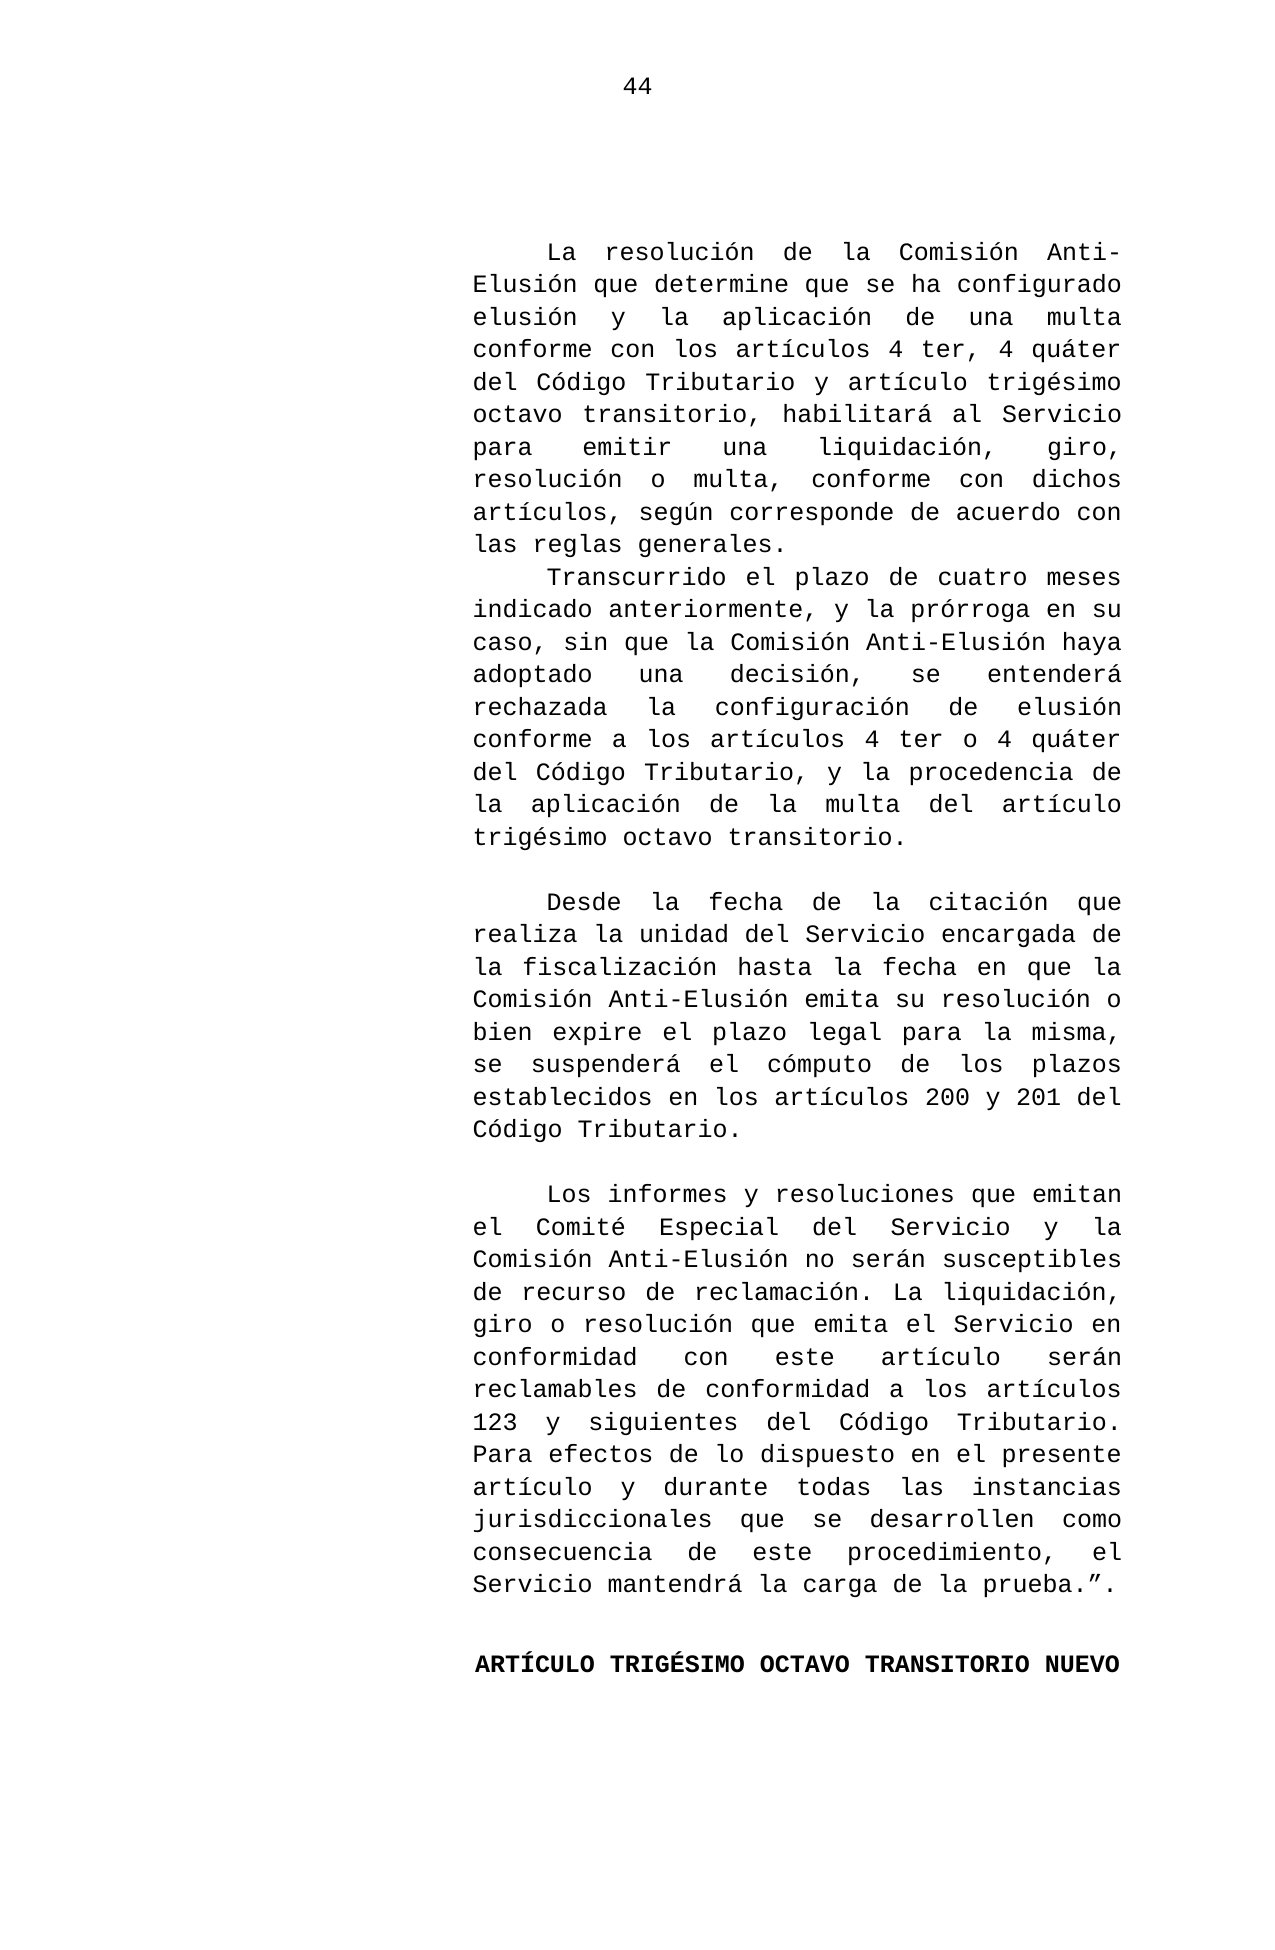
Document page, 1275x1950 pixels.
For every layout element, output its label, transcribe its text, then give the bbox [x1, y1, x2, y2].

text La resolución de la Comisión Anti-Elusión que determine que se ha configurado elusión y la aplicación de una multa conforme con los artículos 4 ter, 4 quáter del Código Tributario y artículo trigésimo octavo transitorio, habilitará al Servicio para emitir una liquidación, giro, resolución o multa, conforme con dichos artículos, según corresponde de acuerdo con las reglas generales. [472, 239, 1122, 560]
text Los informes y resoluciones que emitan el Comité Especial del Servicio y la Comisión Anti-Elusión no serán susceptibles de recurso de reclamación. La liquidación, giro o resolución que emita el Servicio en conformidad con este artículo serán reclamables de conformidad a los artículos 123 y siguientes del Código Tributario. Para efectos de lo dispuesto en el presente artículo y durante todas las instancias jurisdiccionales que se desarrollen como consecuencia de este procedimiento, el Servicio mantendrá la carga de la prueba.”. [472, 1182, 1122, 1600]
text ARTÍCULO TRIGÉSIMO OCTAVO TRANSITORIO NUEVO [472, 1651, 1122, 1679]
text Transcurrido el plazo de cuatro meses indicado anteriormente, y la prórroga en su caso, sin que la Comisión Anti-Elusión haya adoptado una decisión, se entenderá rechazada la configuración de elusión conforme a los artículos 4 ter o 4 quáter del Código Tributario, y la procedencia de la aplicación de la multa del artículo trigésimo octavo transitorio. [472, 564, 1122, 853]
text Desde la fecha de la citación que realiza la unidad del Servicio encargada de la fiscalización hasta la fecha en que la Comisión Anti-Elusión emita su resolución o bien expire el plazo legal para la misma, se suspenderá el cómputo de los plazos establecidos en los artículos 200 y 201 del Código Tributario. [472, 889, 1122, 1145]
